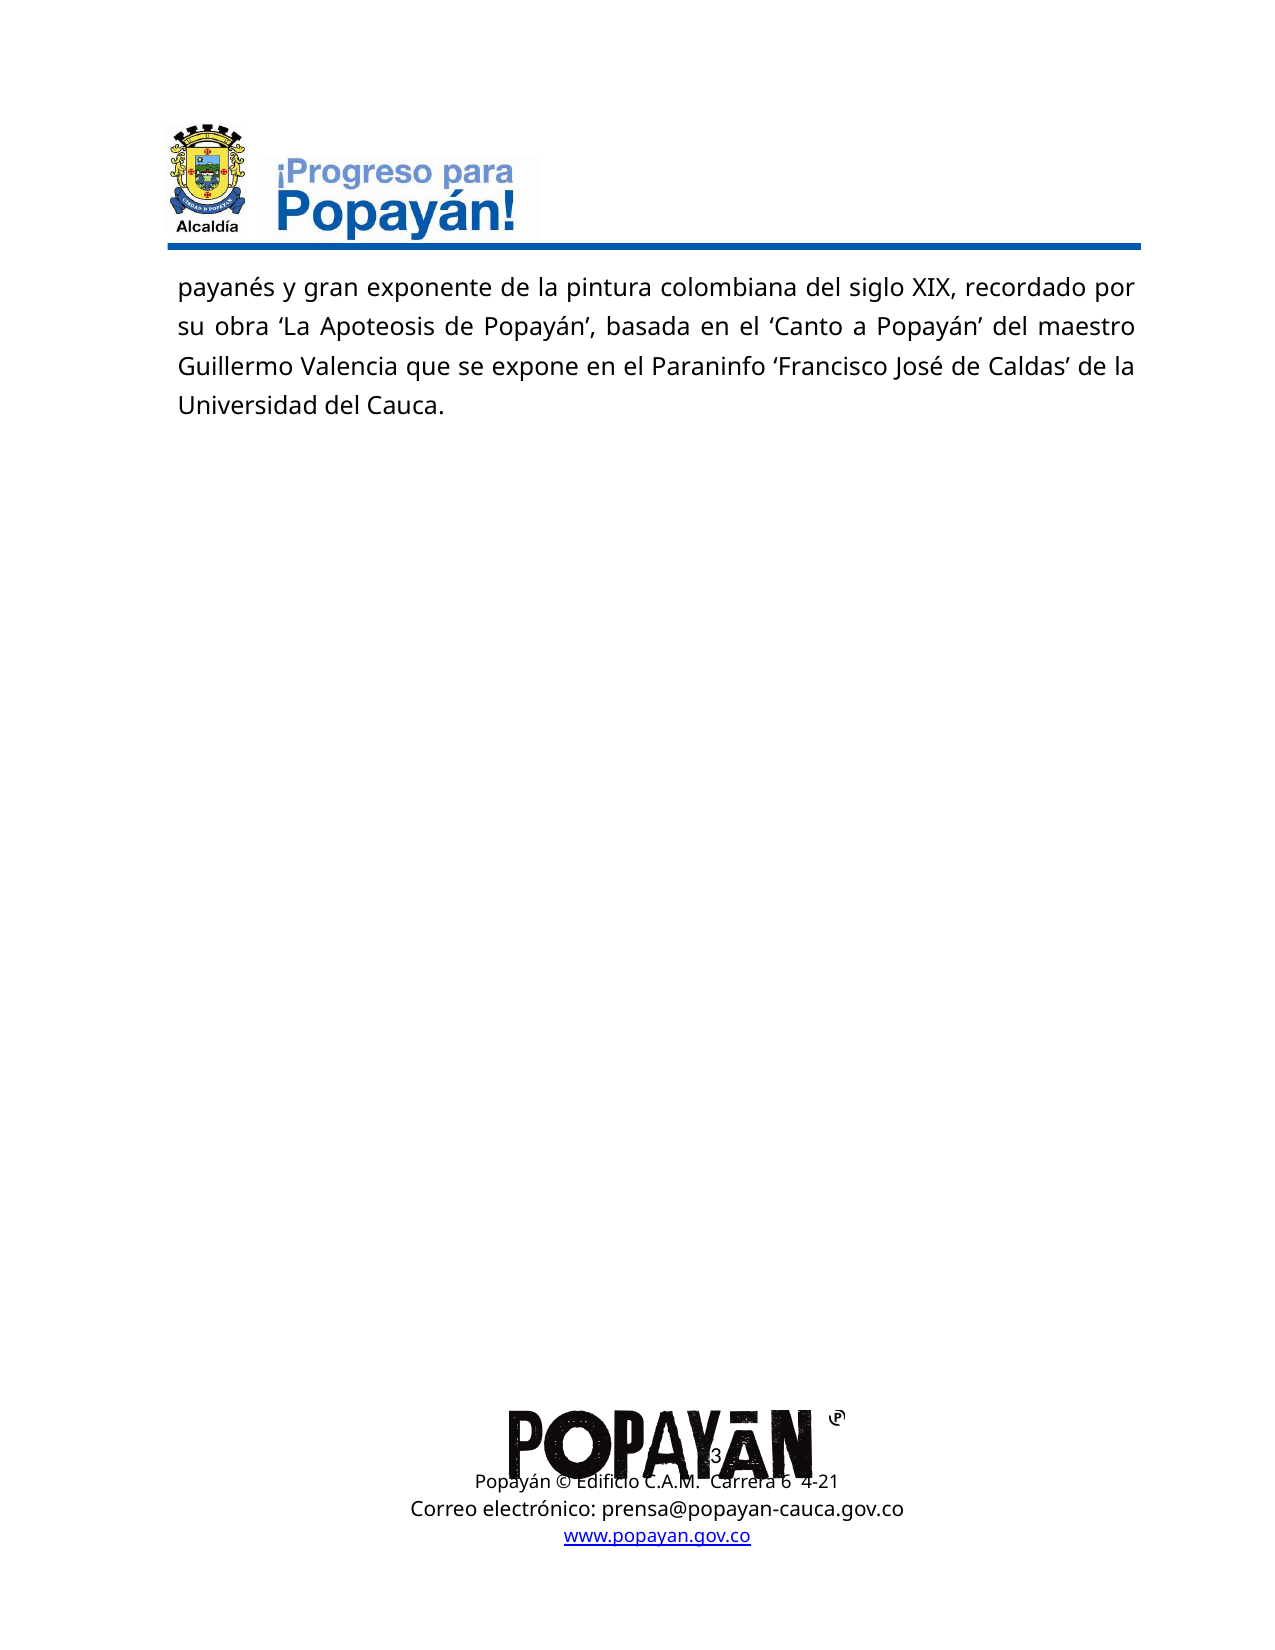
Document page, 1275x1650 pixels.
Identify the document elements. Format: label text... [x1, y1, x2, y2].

picture [167, 243, 1141, 250]
picture [256, 157, 539, 241]
picture [164, 123, 248, 233]
picture [508, 1410, 845, 1480]
